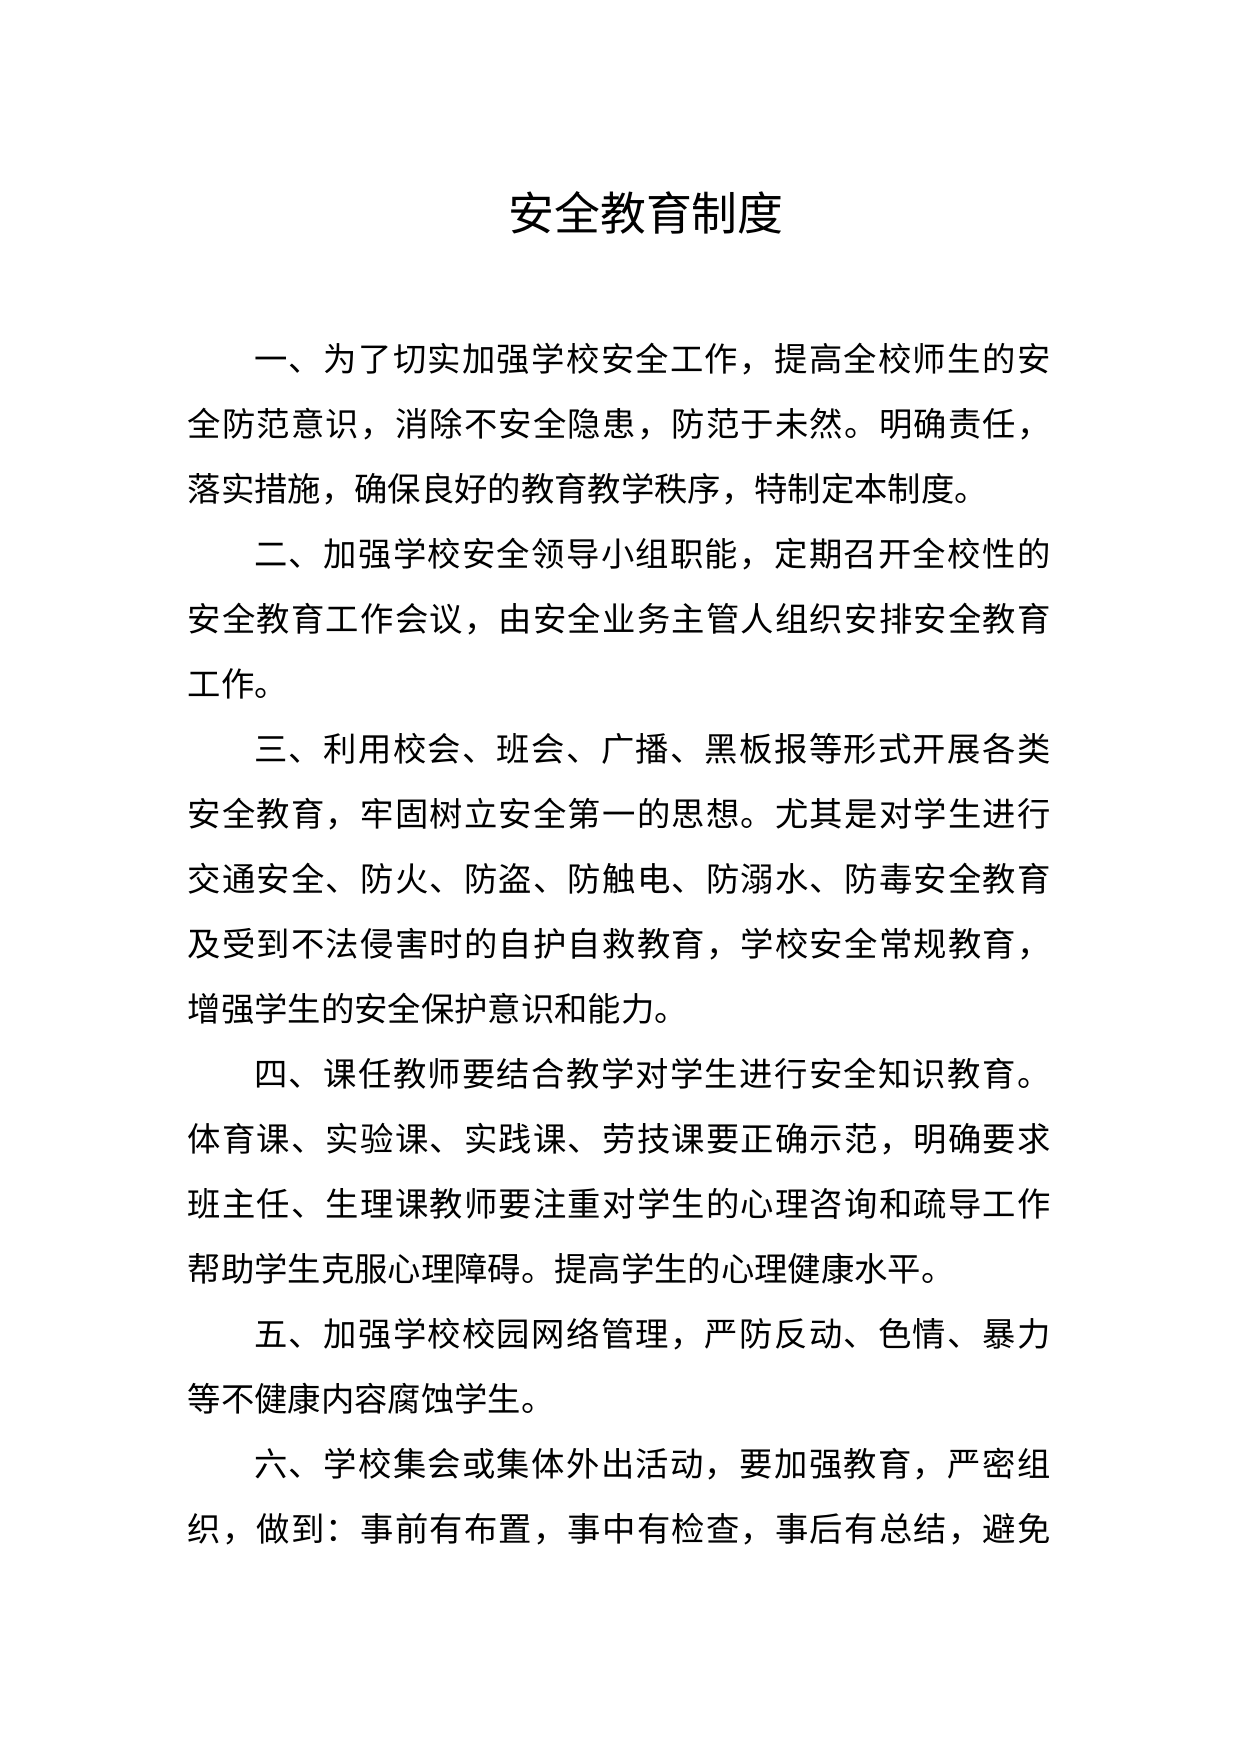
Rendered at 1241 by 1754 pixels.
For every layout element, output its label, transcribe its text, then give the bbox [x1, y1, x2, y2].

text 三、利用校会、班会、广播、黑板报等形式开展各类安全教育，牢固树立安全第一的思想。尤其是对学生进行交通安全、防火、防盗、防触电、防溺水、防毒安全教育及受到不法侵害时的自护自救教育，学校安全常规教育，增强学生的安全保护意识和能力。 [187, 714, 1053, 1039]
text 五、加强学校校园网络管理，严防反动、色情、暴力等不健康内容腐蚀学生。 [187, 1299, 1053, 1429]
text 四、课任教师要结合教学对学生进行安全知识教育。体育课、实验课、实践课、劳技课要正确示范，明确要求。班主任、生理课教师要注重对学生的心理咨询和疏导工作，帮助学生克服心理障碍。提高学生的心理健康水平。 [187, 1039, 1053, 1299]
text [187, 1429, 1053, 1559]
text 二、加强学校安全领导小组职能，定期召开全校性的安全教育工作会议，由安全业务主管人组织安排安全教育工作。 [187, 519, 1053, 714]
text 一、为了切实加强学校安全工作，提高全校师生的安全防范意识，消除不安全隐患，防范于未然。明确责任，落实措施，确保良好的教育教学秩序，特制定本制度。 [187, 324, 1053, 519]
text 安全教育制度 [187, 162, 1053, 259]
